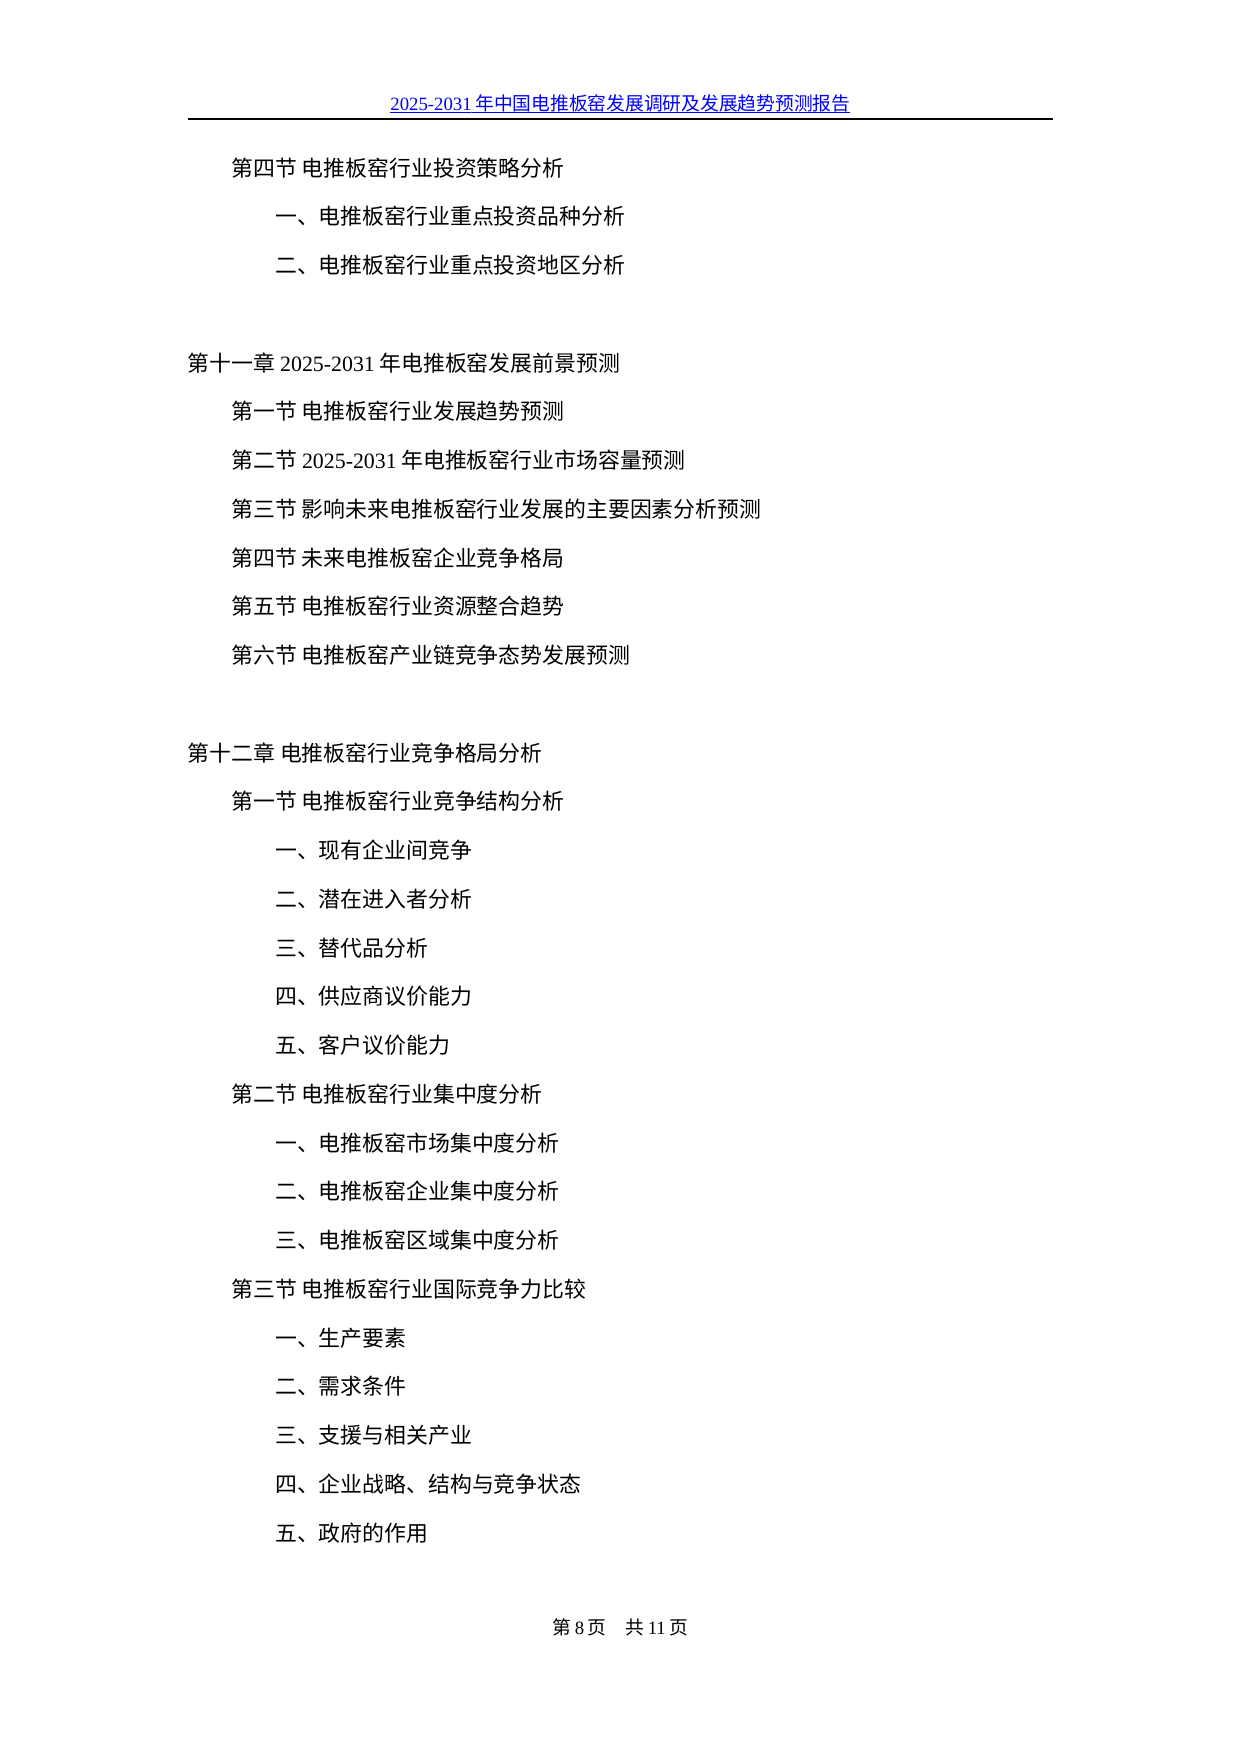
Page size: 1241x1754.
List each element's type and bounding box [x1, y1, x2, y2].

text [187, 150, 1053, 1548]
